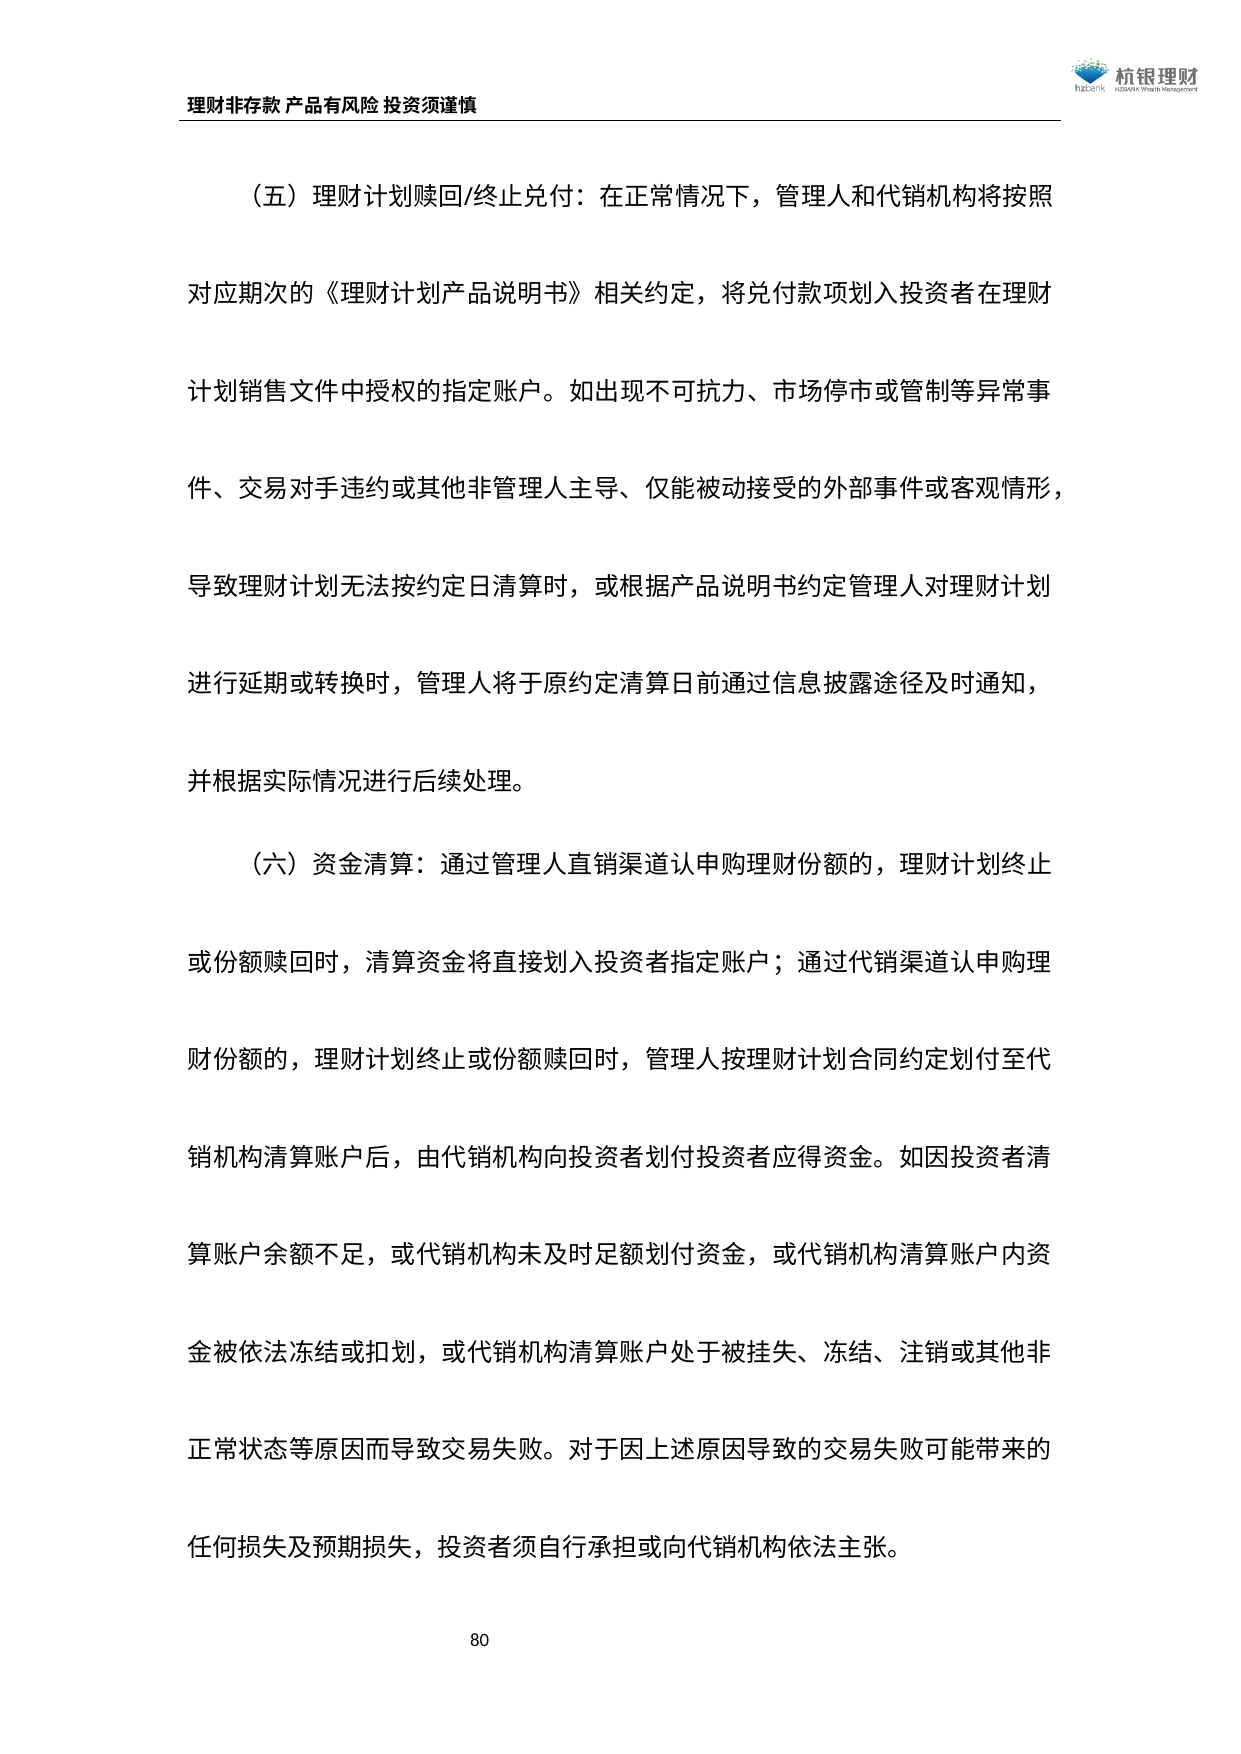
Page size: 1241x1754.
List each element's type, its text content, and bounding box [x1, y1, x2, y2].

list 资金清算：通过管理人直销渠道认申购理财份额的，理财计划终止或份额赎回时，清算资金将直接划入投资者指定账户；通过代销渠道认申购理财份额的，理财计划终止或份额赎回时，管理人按理财计划合同约定划付至代销机构清算账户后，由代销机构向投资者划付投资者应得资金。如因投资者清算账户余额不足，或代销机构未及时足额划付资金，或代销机构清算账户内资金被依法冻结或扣划，或代销机构清算账户处于被挂失、冻结、注销或其他非正常状态等原因而导致交易失败。对于因上述原因导致的交易失败可能带来的任何损失及预期损失，投资者须自行承担或向代销机构依法主张。 [187, 830, 1053, 1578]
list 理财计划赎回/终止兑付：在正常情况下，管理人和代销机构将按照对应期次的《理财计划产品说明书》相关约定，将兑付款项划入投资者在理财计划销售文件中授权的指定账户。如出现不可抗力、市场停市或管制等异常事件、交易对手违约或其他非管理人主导、仅能被动接受的外部事件或客观情形，导致理财计划无法按约定日清算时，或根据产品说明书约定管理人对理财计划进行延期或转换时，管理人将于原约定清算日前通过信息披露途径及时通知，并根据实际情况进行后续处理。 [187, 162, 1053, 812]
picture [1027, 0, 1240, 151]
